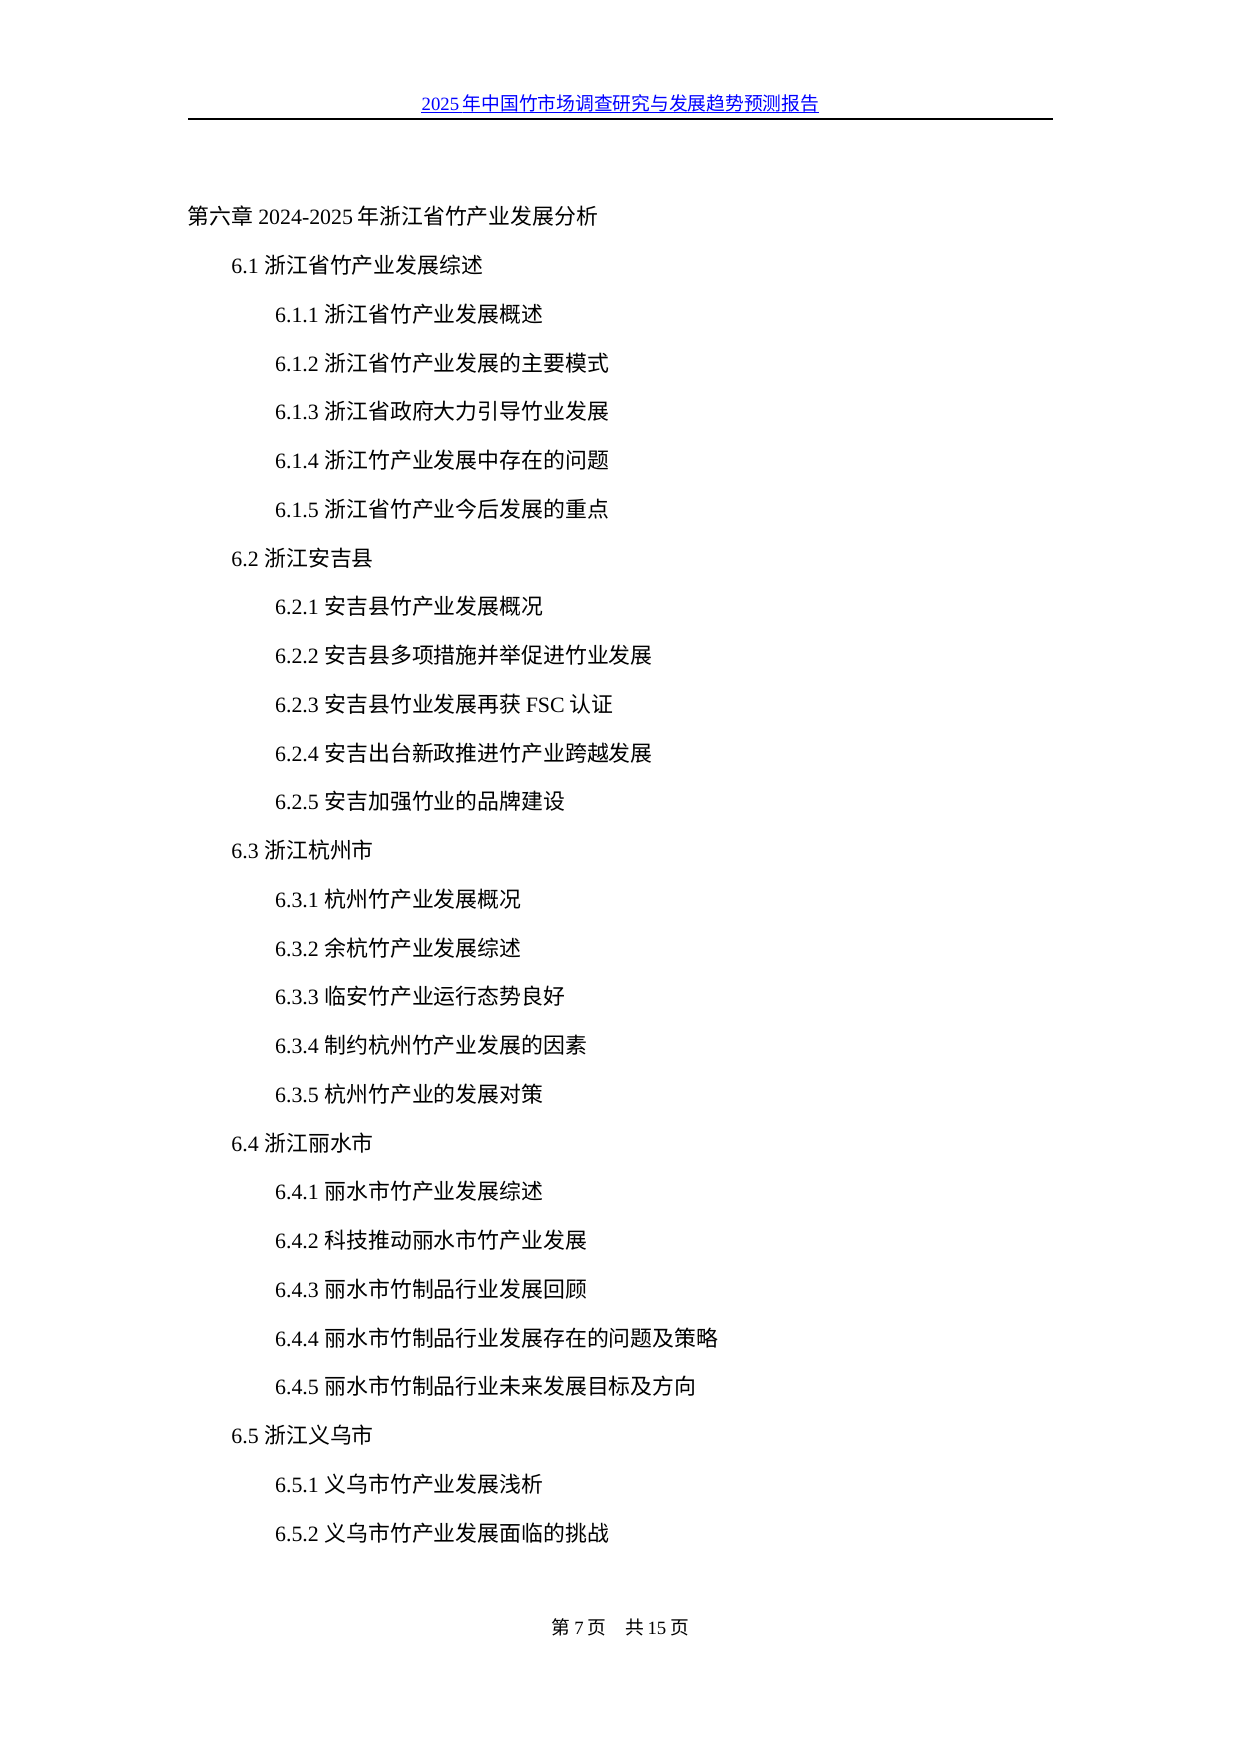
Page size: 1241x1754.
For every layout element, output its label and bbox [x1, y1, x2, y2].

text [187, 150, 1053, 1548]
